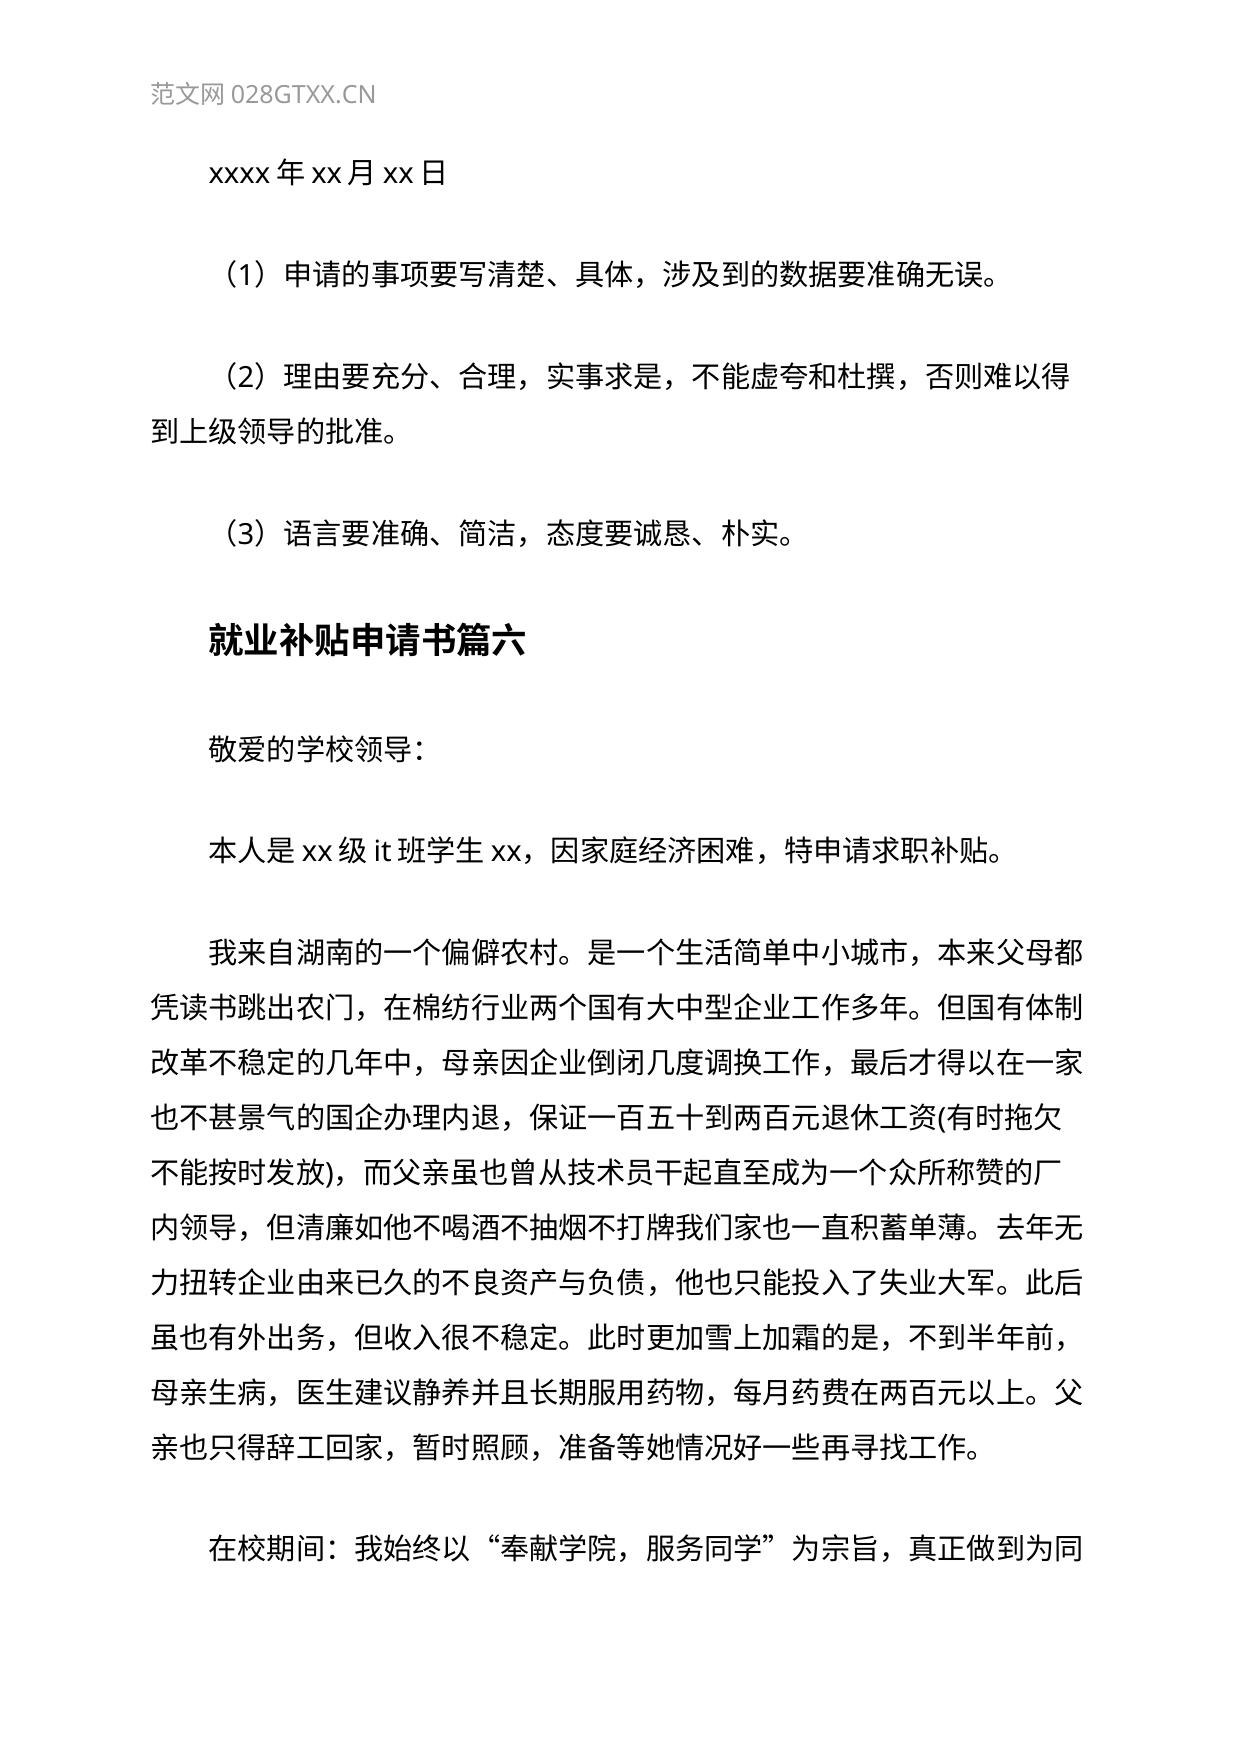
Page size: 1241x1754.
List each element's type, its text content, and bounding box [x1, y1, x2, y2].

text 本人是xx级it班学生xx，因家庭经济困难，特申请求职补贴。 [150, 828, 1090, 870]
text （2）理由要充分、合理，实事求是，不能虚夸和杜撰，否则难以得到上级领导的批准。 [150, 354, 1090, 451]
text 就业补贴申请书篇六 [150, 613, 1090, 664]
text （1）申请的事项要写清楚、具体，涉及到的数据要准确无误。 [150, 252, 1090, 294]
text xxxx年xx月xx日 [150, 150, 1090, 192]
text （3）语言要准确、简洁，态度要诚恳、朴实。 [150, 511, 1090, 553]
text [150, 1526, 1090, 1568]
text 我来自湖南的一个偏僻农村。是一个生活简单中小城市，本来父母都凭读书跳出农门，在棉纺行业两个国有大中型企业工作多年。但国有体制改革不稳定的几年中，母亲因企业倒闭几度调换工作，最后才得以在一家也不甚景气的国企办理内退，保证一百五十到两百元退休工资(有时拖欠不能按时发放)，而父亲虽也曾从技术员干起直至成为一个众所称赞的厂内领导，但清廉如他不喝酒不抽烟不打牌我们家也一直积蓄单薄。去年无力扭转企业由来已久的不良资产与负债，他也只能投入了失业大军。此后虽也有外出务，但收入很不稳定。此时更加雪上加霜的是，不到半年前，母亲生病，医生建议静养并且长期服用药物，每月药费在两百元以上。父亲也只得辞工回家，暂时照顾，准备等她情况好一些再寻找工作。 [150, 930, 1090, 1466]
text 敬爱的学校领导： [150, 726, 1090, 768]
